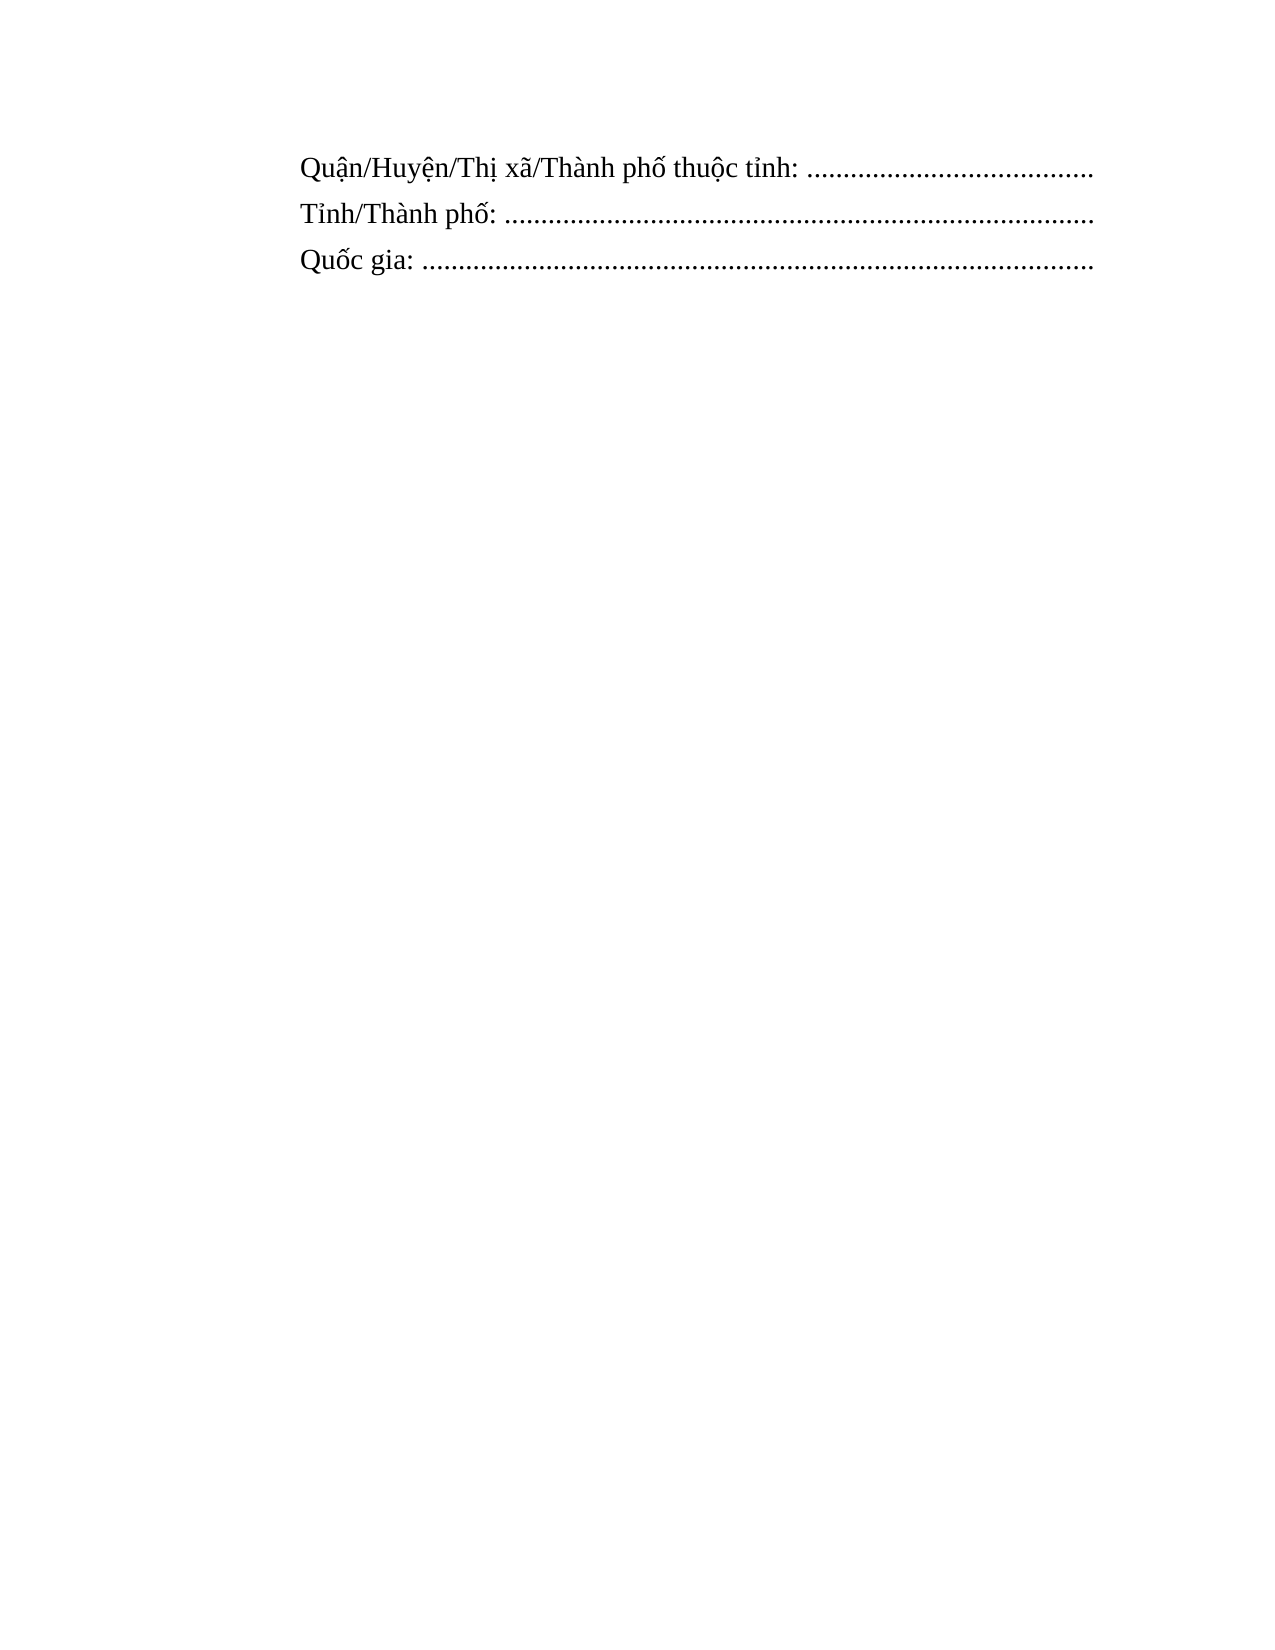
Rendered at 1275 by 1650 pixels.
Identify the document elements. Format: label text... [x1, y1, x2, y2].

text Quốc gia: [150, 242, 1125, 276]
text Tỉnh/Thành phố: [150, 196, 1125, 229]
text Quận/Huyện/Thị xã/Thành phố thuộc tỉnh: [150, 150, 1125, 183]
